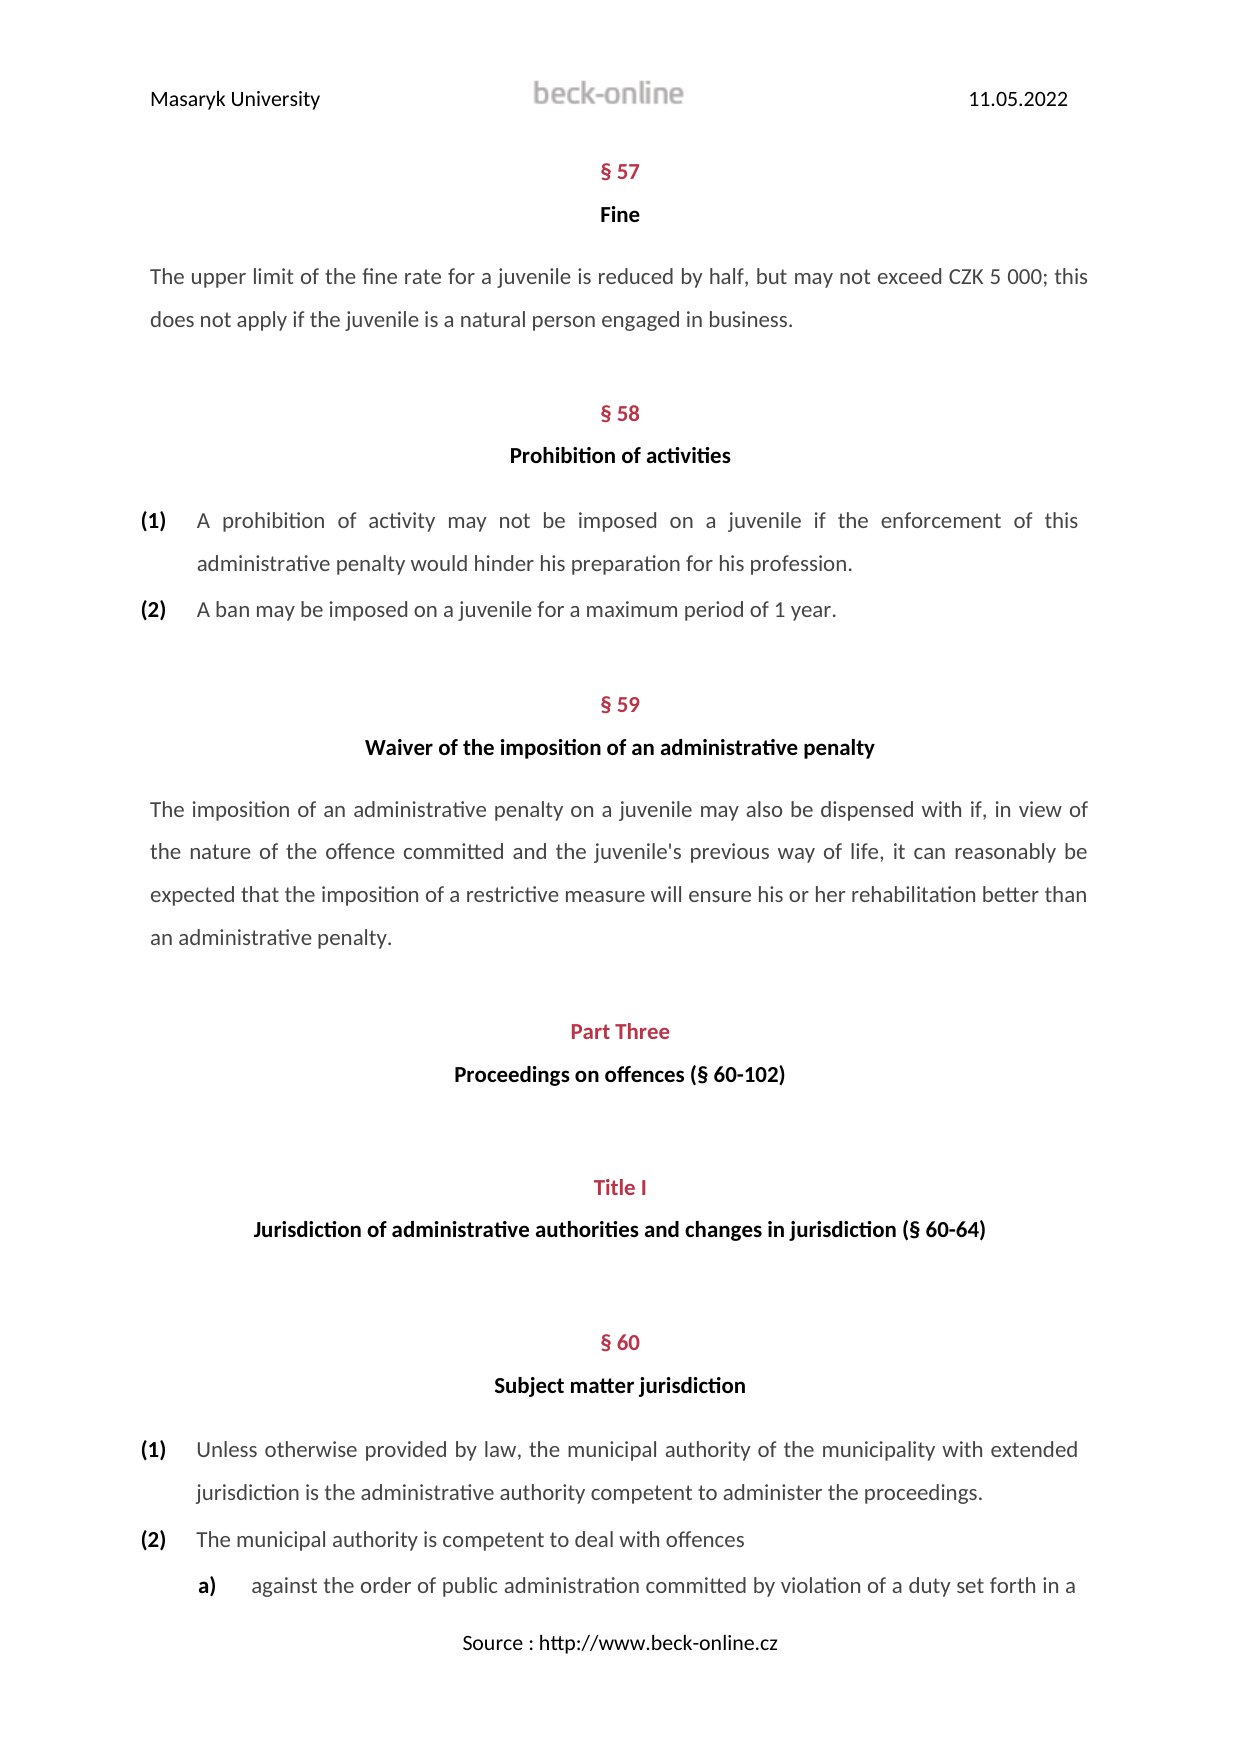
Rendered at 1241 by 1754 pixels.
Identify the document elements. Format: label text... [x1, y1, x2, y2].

table_cell A ban may be imposed on a juvenile for a maximum period of 1 year. [190, 593, 1082, 639]
text Waiver of the imposition of an administrative penalty [150, 733, 1090, 761]
text § 58 [150, 399, 1090, 427]
text Subject matter jurisdiction [150, 1371, 1090, 1399]
table_cell (2) [139, 1522, 190, 1602]
picture [528, 73, 690, 109]
text § 59 [150, 690, 1090, 718]
text The imposition of an administrative penalty on a juvenile may also be dispensed with if, in view of the nature of the offence committed and the juvenile's previous way of life, it can reasonably be expected that the imposition of a restrictive measure will ensure his or her rehabilitation better than an administrative penalty. [150, 795, 1090, 951]
table_header A prohibition of activity may not be imposed on a juvenile if the enforcement of this administrative penalty would hinder his preparation for his profession. [190, 503, 1082, 592]
text Title I [150, 1173, 1090, 1201]
text Part Three [150, 1017, 1090, 1045]
table_cell (2) [139, 593, 190, 639]
text § 57 [150, 157, 1090, 186]
table_header Unless otherwise provided by law, the municipal authority of the municipality with extended jurisdiction is the administrative authority competent to administer the proceedings. [190, 1433, 1082, 1522]
table_header (1) [139, 503, 190, 592]
text Jurisdiction of administrative authorities and changes in jurisdiction (§ 60-64) [150, 1215, 1090, 1243]
text The upper limit of the fine rate for a juvenile is reduced by half, but may not exceed CZK 5 000; this does not apply if the juvenile is a natural person engaged in business. [150, 262, 1090, 333]
text Proceedings on offences (§ 60-102) [150, 1060, 1090, 1088]
text § 60 [150, 1328, 1090, 1356]
text Prohibition of activities [150, 441, 1090, 469]
table_header (1) [139, 1433, 190, 1522]
text Fine [150, 200, 1090, 228]
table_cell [190, 1522, 1082, 1602]
